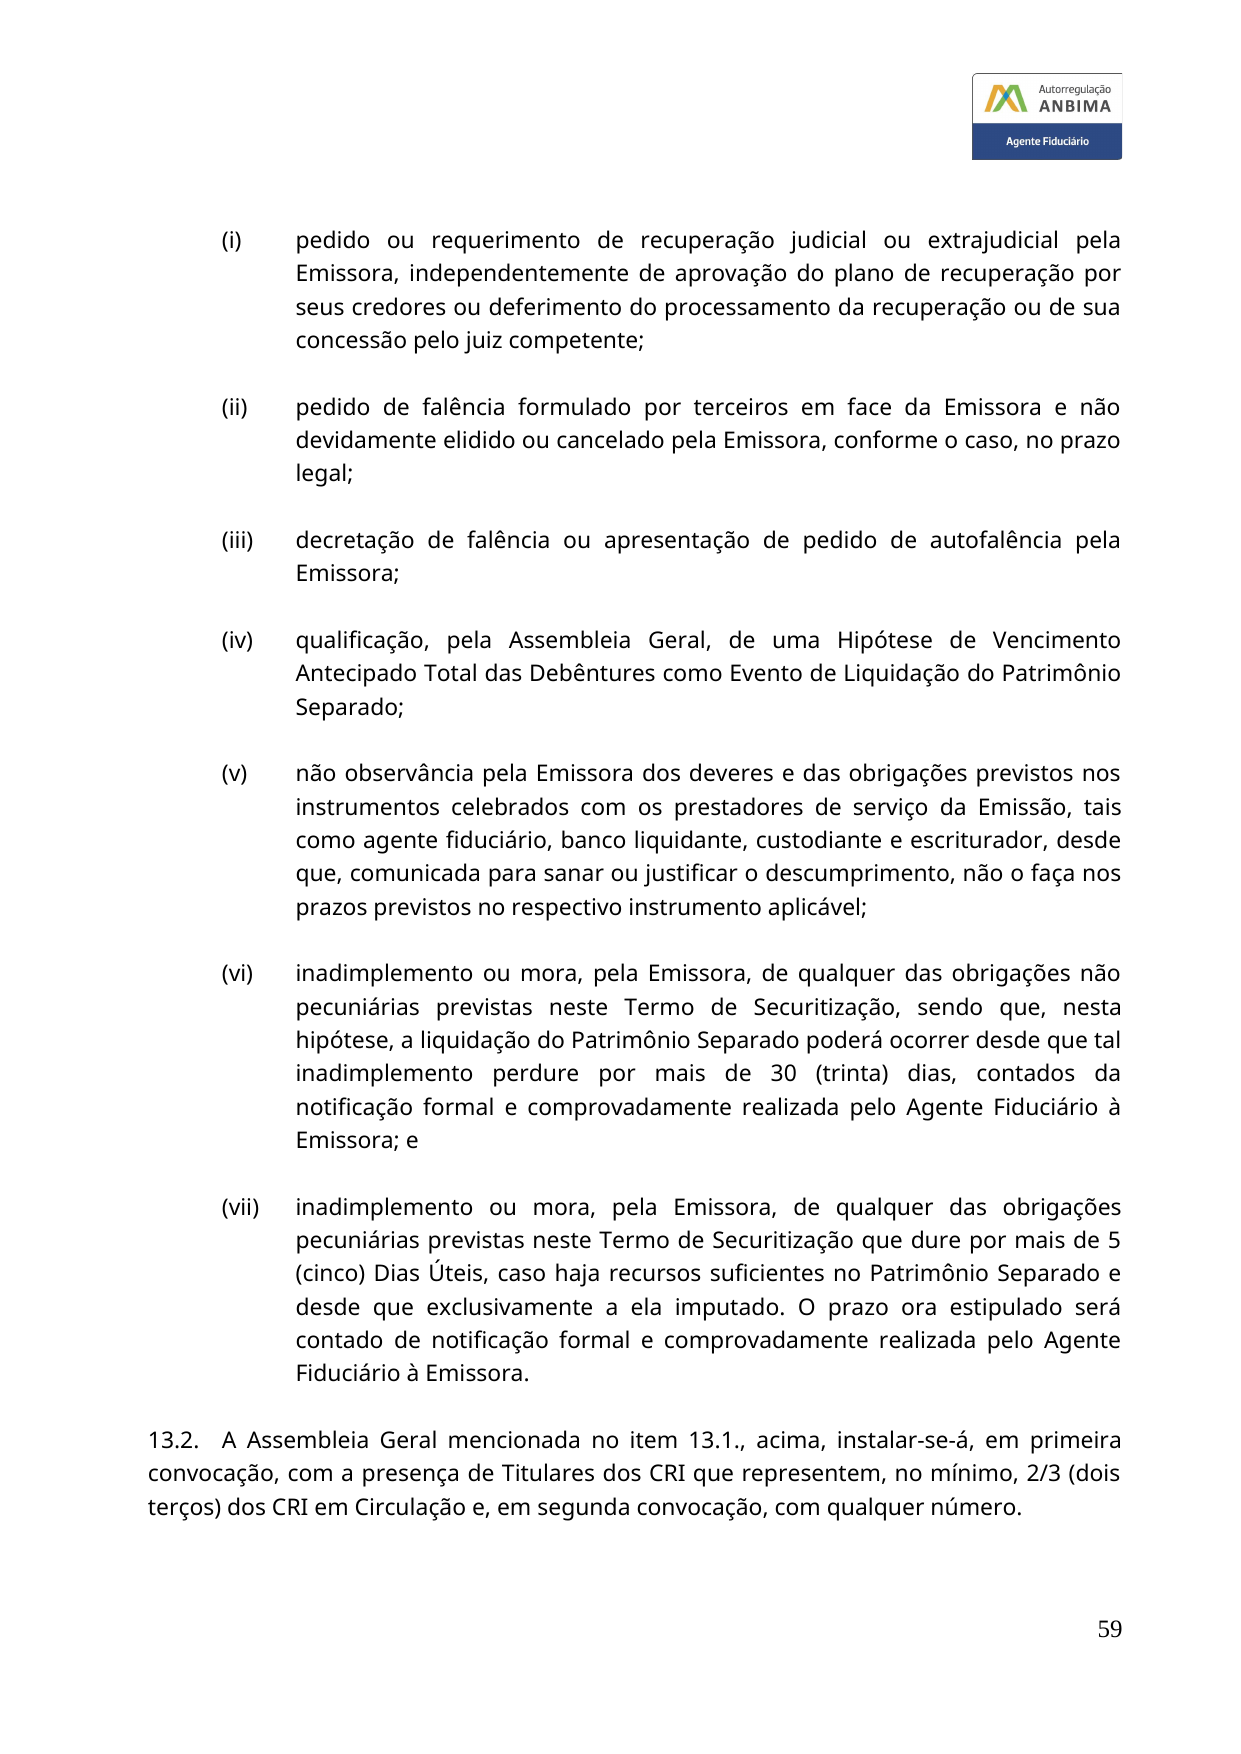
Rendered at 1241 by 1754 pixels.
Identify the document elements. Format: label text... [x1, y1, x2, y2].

list pedido de falência formulado por terceiros em face da Emissora e não devidamente elidido ou cancelado pela Emissora, conforme o caso, no prazo legal; [222, 388, 1122, 488]
list inadimplemento ou mora, pela Emissora, de qualquer das obrigações não pecuniárias previstas neste Termo de Securitização, sendo que, nesta hipótese, a liquidação do Patrimônio Separado poderá ocorrer desde que tal inadimplemento perdure por mais de 30 (trinta) dias, contados da notificação formal e comprovadamente realizada pelo Agente Fiduciário à Emissora; e [222, 955, 1122, 1155]
list qualificação, pela Assembleia Geral, de uma Hipótese de Vencimento Antecipado Total das Debêntures como Evento de Liquidação do Patrimônio Separado; [222, 622, 1122, 722]
list não observância pela Emissora dos deveres e das obrigações previstos nos instrumentos celebrados com os prestadores de serviço da Emissão, tais como agente fiduciário, banco liquidante, custodiante e escriturador, desde que, comunicada para sanar ou justificar o descumprimento, não o faça nos prazos previstos no respectivo instrumento aplicável; [222, 755, 1122, 922]
list pedido ou requerimento de recuperação judicial ou extrajudicial pela Emissora, independentemente de aprovação do plano de recuperação por seus credores ou deferimento do processamento da recuperação ou de sua concessão pelo juiz competente; [222, 222, 1122, 355]
list A Assembleia Geral mencionada no item 13.1., acima, instalar-se-á, em primeira convocação, com a presença de Titulares dos CRI que representem, no mínimo, 2/3 (dois terços) dos CRI em Circulação e, em segunda convocação, com qualquer número. [148, 1422, 1122, 1522]
list inadimplemento ou mora, pela Emissora, de qualquer das obrigações pecuniárias previstas neste Termo de Securitização que dure por mais de 5 (cinco) Dias Úteis, caso haja recursos suficientes no Patrimônio Separado e desde que exclusivamente a ela imputado. O prazo ora estipulado será contado de notificação formal e comprovadamente realizada pelo Agente Fiduciário à Emissora. [222, 1188, 1122, 1388]
picture [972, 73, 1123, 160]
list decretação de falência ou apresentação de pedido de autofalência pela Emissora; [222, 522, 1122, 588]
